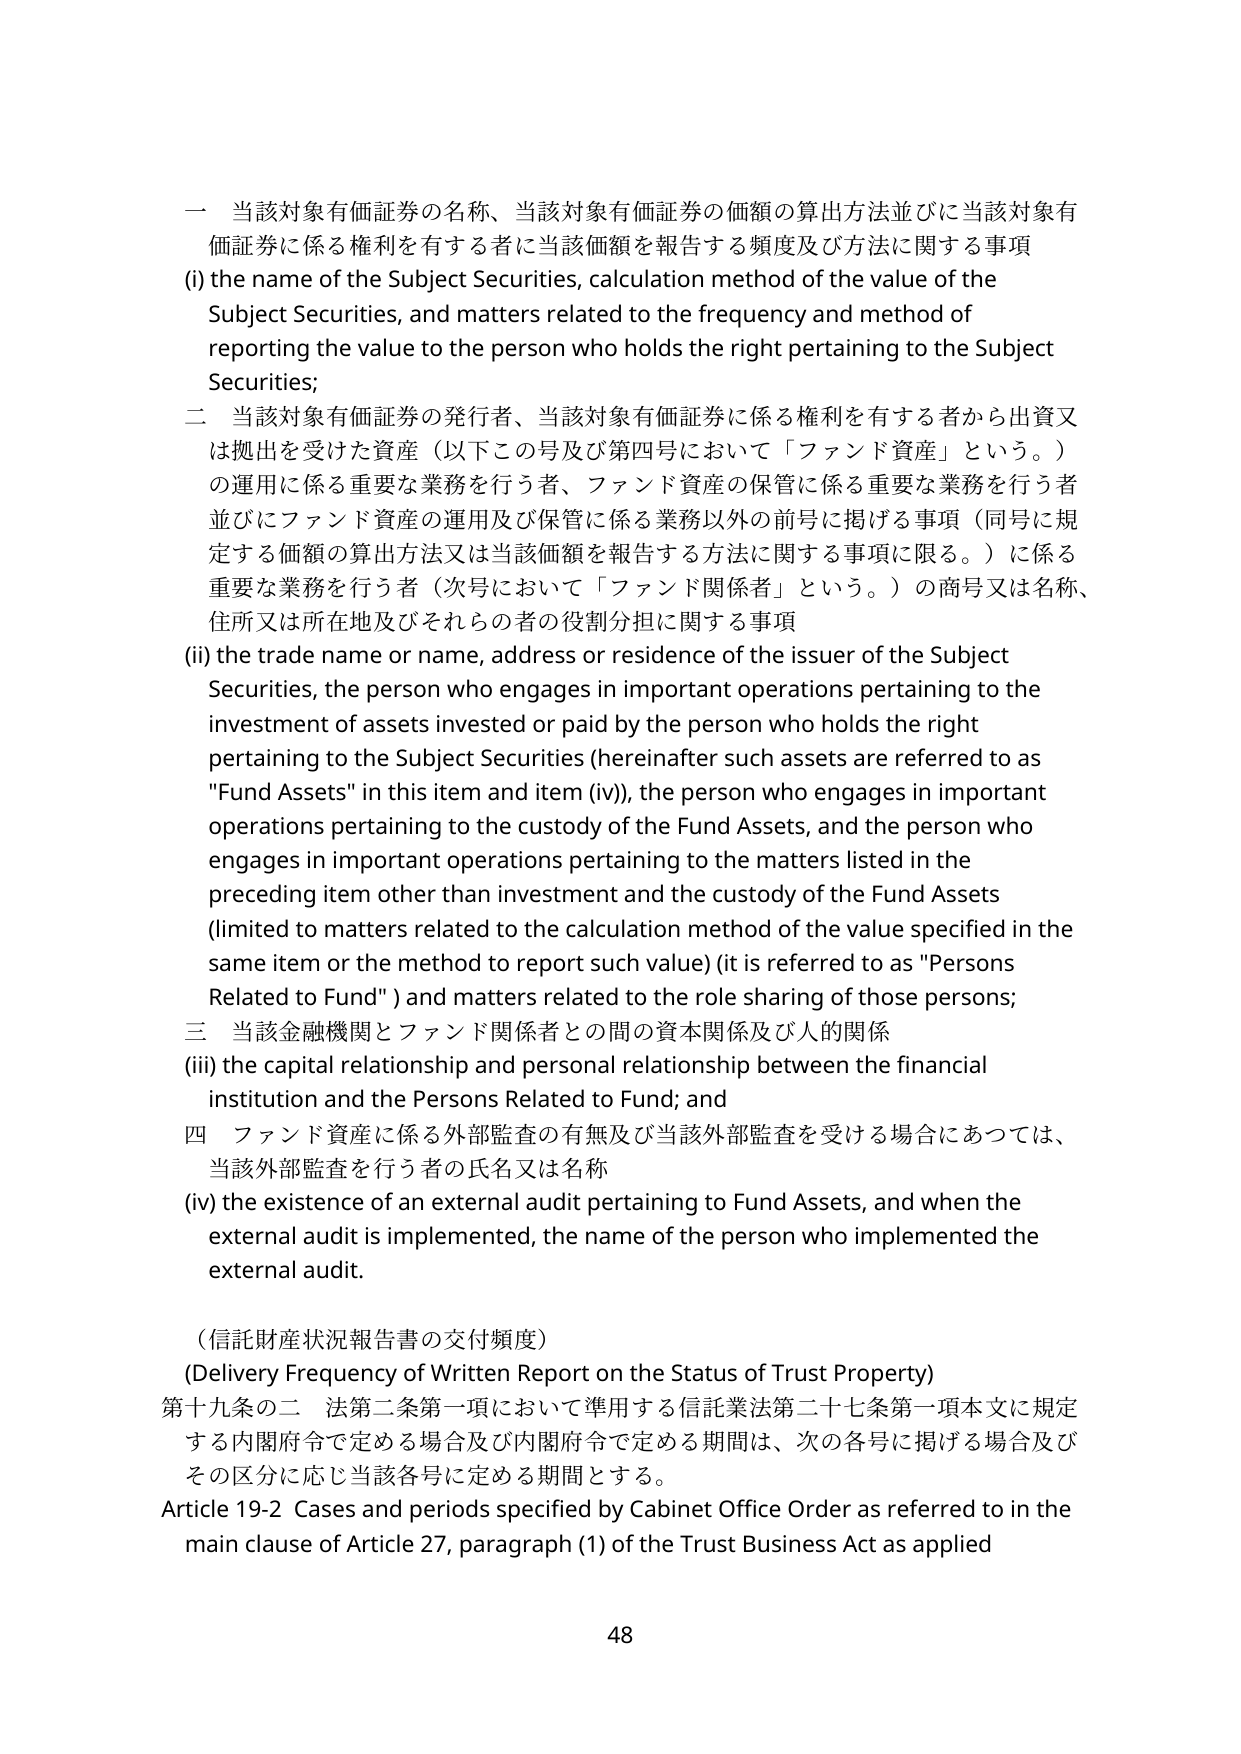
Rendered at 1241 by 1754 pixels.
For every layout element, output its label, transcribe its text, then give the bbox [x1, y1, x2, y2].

text 二 当該対象有価証券の発行者、当該対象有価証券に係る権利を有する者から出資又は拠出を受けた資産（以下この号及び第四号において「ファンド資産」という。）の運用に係る重要な業務を行う者、ファンド資産の保管に係る重要な業務を行う者並びにファンド資産の運用及び保管に係る業務以外の前号に掲げる事項（同号に規定する価額の算出方法又は当該価額を報告する方法に関する事項に限る。）に係る重要な業務を行う者（次号において「ファンド関係者」という。）の商号又は名称、住所又は所在地及びそれらの者の役割分担に関する事項 [184, 399, 1079, 638]
text 三 当該金融機関とファンド関係者との間の資本関係及び人的関係 [184, 1014, 1079, 1048]
text (Delivery Frequency of Written Report on the Status of Trust Property) [184, 1355, 1079, 1389]
text 第十九条の二 法第二条第一項において準用する信託業法第二十七条第一項本文に規定する内閣府令で定める場合及び内閣府令で定める期間は、次の各号に掲げる場合及びその区分に応じ当該各号に定める期間とする。 [161, 1389, 1079, 1492]
text (ii) the trade name or name, address or residence of the issuer of the Subject Securities, the person who engages in important operations pertaining to the investment of assets invested or paid by the person who holds the right pertaining to the Subject Securities (hereinafter such assets are referred to as "Fund Assets" in this item and item (iv)), the person who engages in important operations pertaining to the custody of the Fund Assets, and the person who engages in important operations pertaining to the matters listed in the preceding item other than investment and the custody of the Fund Assets (limited to matters related to the calculation method of the value specified in the same item or the method to report such value) (it is referred to as "Persons Related to Fund" ) and matters related to the role sharing of those persons; [184, 638, 1079, 1014]
text (iii) the capital relationship and personal relationship between the financial institution and the Persons Related to Fund; and [184, 1048, 1079, 1116]
text 四 ファンド資産に係る外部監査の有無及び当該外部監査を受ける場合にあつては、当該外部監査を行う者の氏名又は名称 [184, 1116, 1079, 1184]
text (i) the name of the Subject Securities, calculation method of the value of the Subject Securities, and matters related to the frequency and method of reporting the value to the person who holds the right pertaining to the Subject Securities; [184, 262, 1079, 399]
text （信託財産状況報告書の交付頻度） [184, 1321, 1079, 1355]
text 一 当該対象有価証券の名称、当該対象有価証券の価額の算出方法並びに当該対象有価証券に係る権利を有する者に当該価額を報告する頻度及び方法に関する事項 [184, 194, 1079, 262]
text (iv) the existence of an external audit pertaining to Fund Assets, and when the external audit is implemented, the name of the person who implemented the external audit. [184, 1184, 1079, 1287]
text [161, 1492, 1079, 1560]
